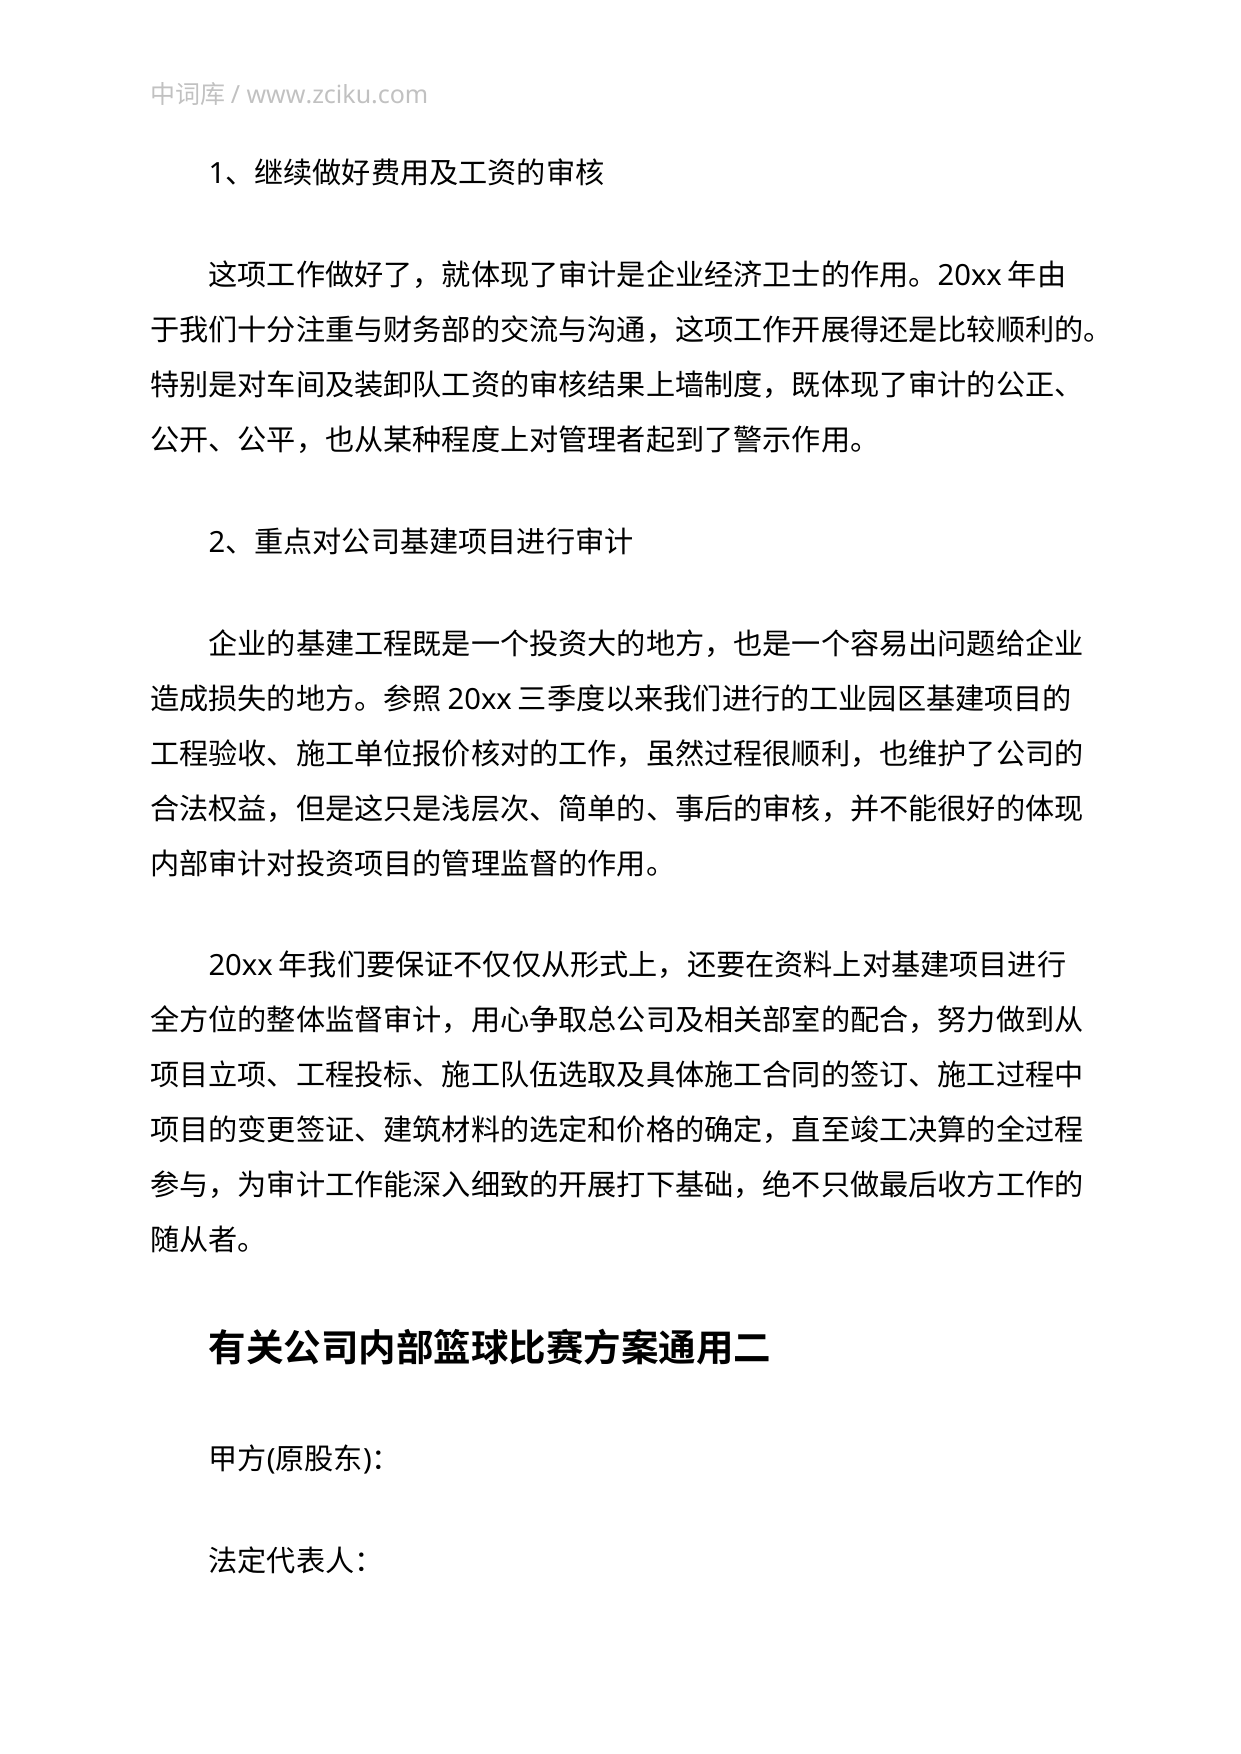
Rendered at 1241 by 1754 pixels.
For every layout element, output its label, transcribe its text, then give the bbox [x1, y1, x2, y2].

text 甲方(原股东)： [150, 1436, 1090, 1478]
text 法定代表人： [150, 1538, 1090, 1580]
text 2、重点对公司基建项目进行审计 [150, 518, 1090, 561]
text 有关公司内部篮球比赛方案通用二 [150, 1318, 1090, 1373]
text 企业的基建工程既是一个投资大的地方，也是一个容易出问题给企业造成损失的地方。参照20xx三季度以来我们进行的工业园区基建项目的工程验收、施工单位报价核对的工作，虽然过程很顺利，也维护了公司的合法权益，但是这只是浅层次、简单的、事后的审核，并不能很好的体现内部审计对投资项目的管理监督的作用。 [150, 621, 1090, 882]
text 20xx年我们要保证不仅仅从形式上，还要在资料上对基建项目进行全方位的整体监督审计，用心争取总公司及相关部室的配合，努力做到从项目立项、工程投标、施工队伍选取及具体施工合同的签订、施工过程中项目的变更签证、建筑材料的选定和价格的确定，直至竣工决算的全过程参与，为审计工作能深入细致的开展打下基础，绝不只做最后收方工作的随从者。 [150, 942, 1090, 1259]
text 1、继续做好费用及工资的审核 [150, 150, 1090, 192]
text 这项工作做好了，就体现了审计是企业经济卫士的作用。20xx年由于我们十分注重与财务部的交流与沟通，这项工作开展得还是比较顺利的。特别是对车间及装卸队工资的审核结果上墙制度，既体现了审计的公正、公开、公平，也从某种程度上对管理者起到了警示作用。 [150, 252, 1090, 459]
